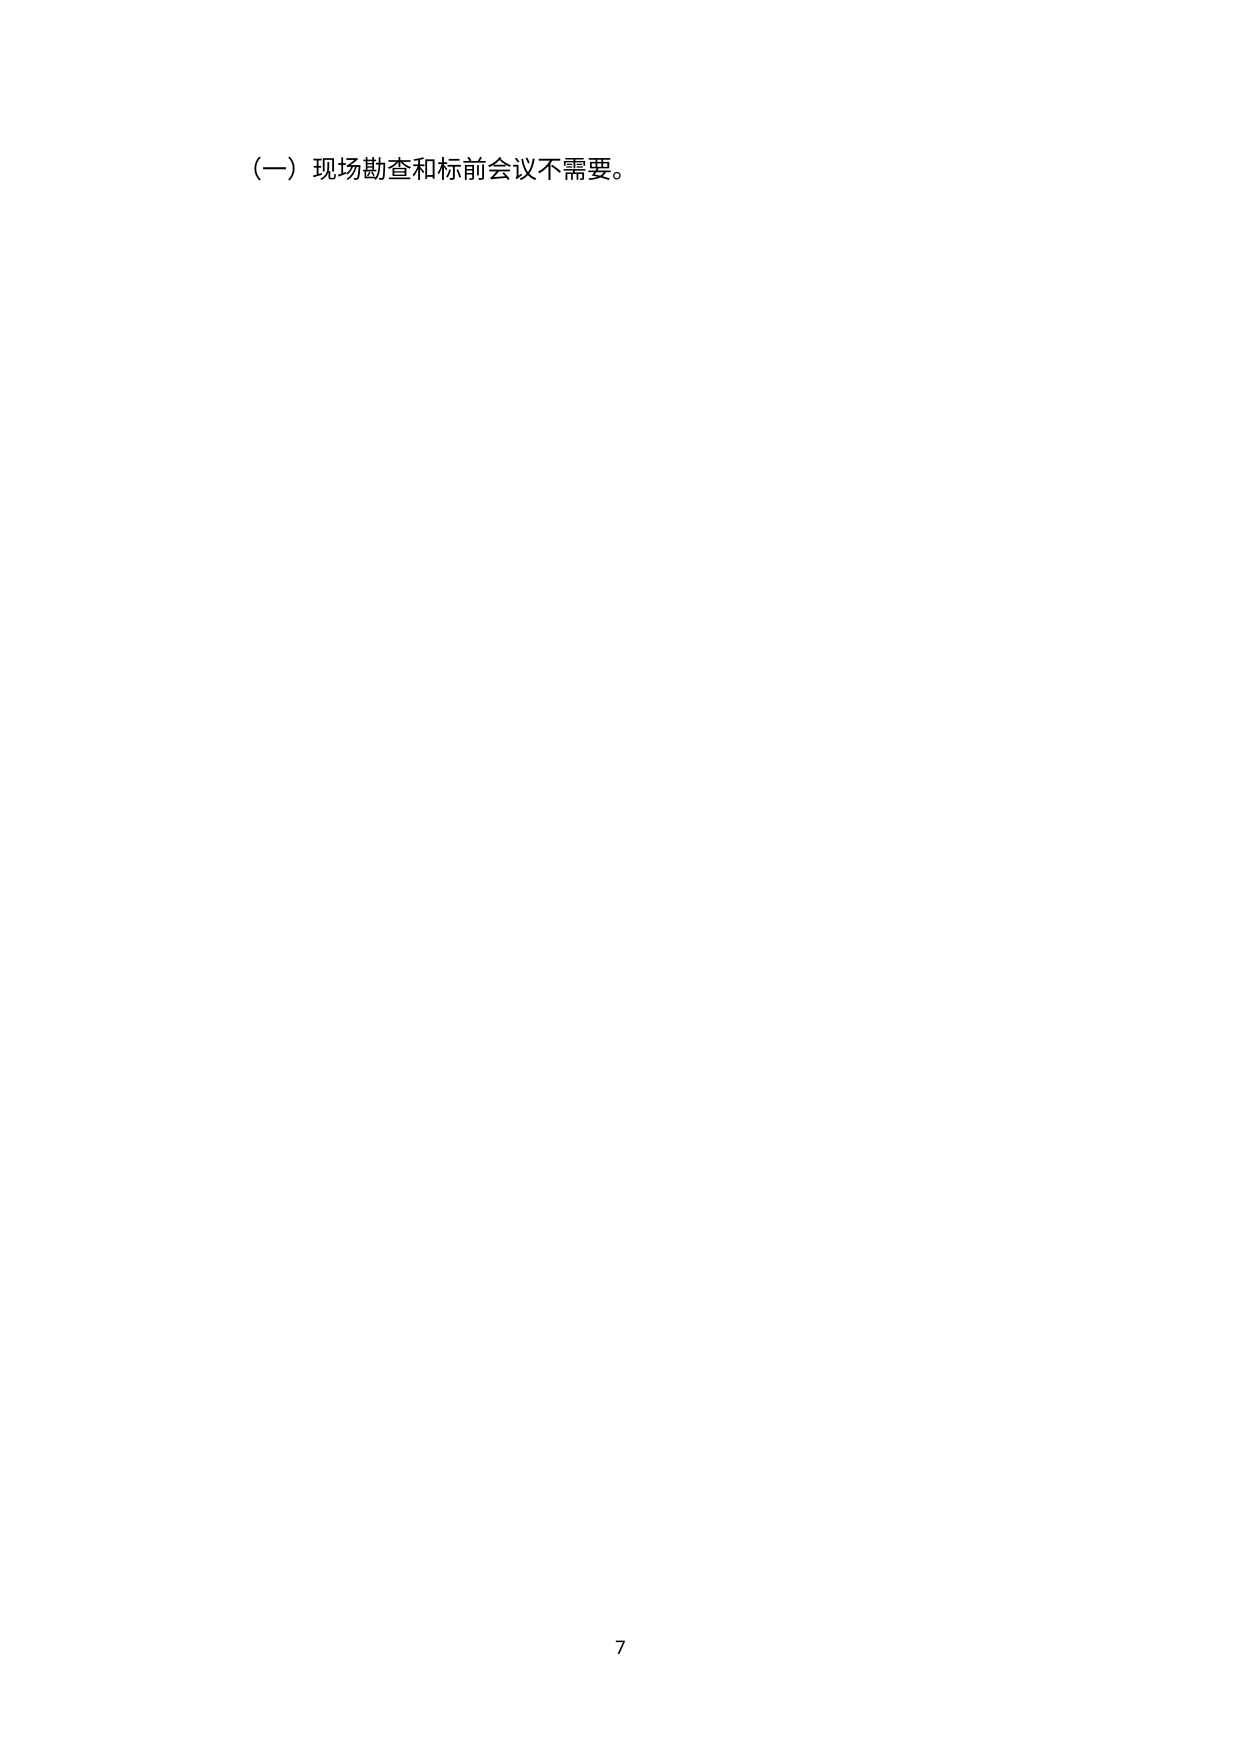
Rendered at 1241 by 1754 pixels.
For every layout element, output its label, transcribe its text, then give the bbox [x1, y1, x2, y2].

text （一）现场勘查和标前会议不需要。 [187, 150, 1053, 186]
